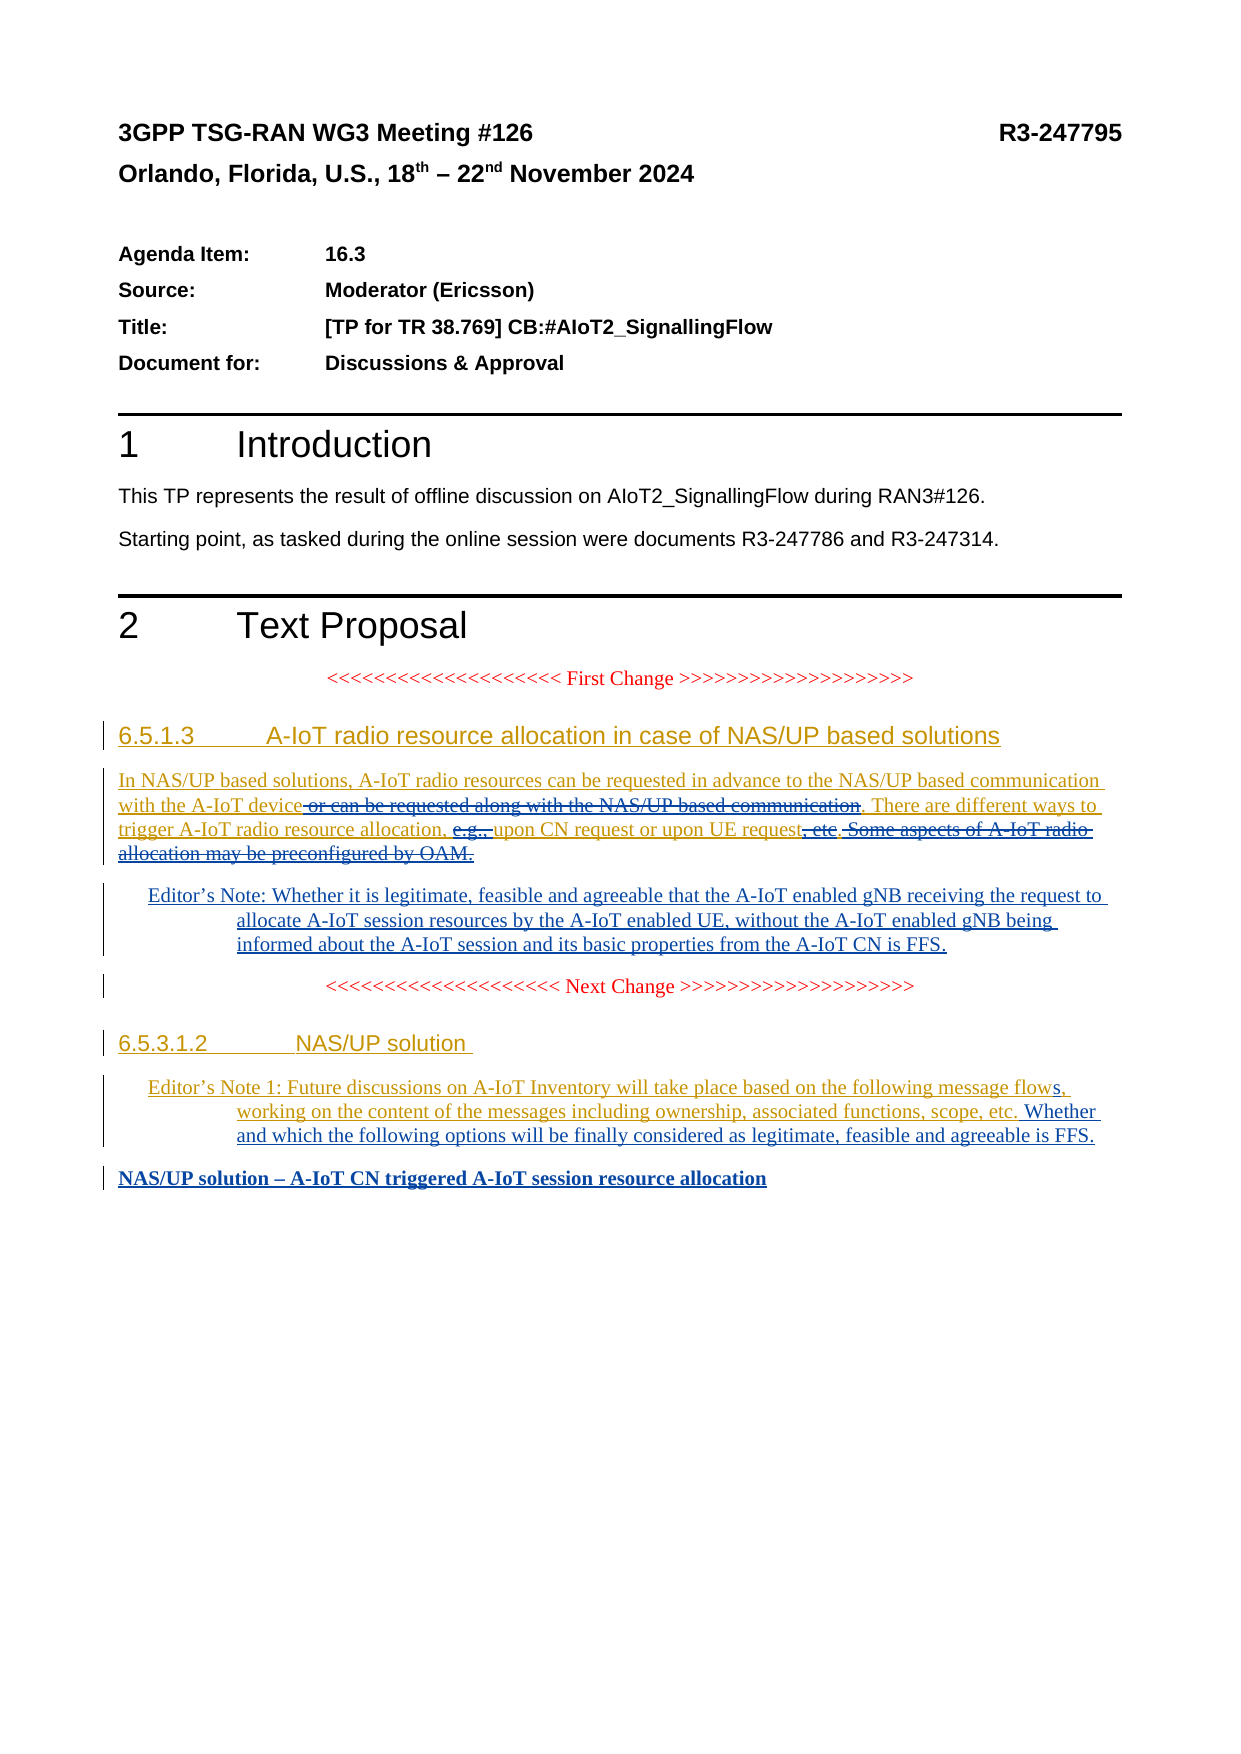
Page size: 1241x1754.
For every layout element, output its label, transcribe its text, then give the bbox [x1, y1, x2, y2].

text Title: [TP for TR 38.769] CB:#AIoT2_SignallingFlow [118, 315, 1122, 339]
text 3GPP TSG-RAN WG3 Meeting #126 R3-247795 [118, 118, 1122, 147]
text Starting point, as tasked during the online session were documents R3-247786 and R3-247314. [118, 527, 1122, 551]
subtitle 2 Text Proposal [118, 598, 1122, 647]
subtitle 1 Introduction [118, 416, 1122, 465]
text This TP represents the result of offline discussion on AIoT2_SignallingFlow during RAN3#126. [118, 484, 1122, 508]
text <<<<<<<<<<<<<<<<<<<< First Change >>>>>>>>>>>>>>>>>>>> [118, 666, 1122, 690]
text <<<<<<<<<<<<<<<<<<<< Next Change >>>>>>>>>>>>>>>>>>>> [118, 974, 1122, 998]
text Source: Moderator (Ericsson) [118, 278, 1122, 302]
text Document for: Discussions & Approval [118, 351, 1122, 375]
text Agenda Item: 16.3 [118, 242, 1122, 266]
text Orlando, Florida, U.S., 18th – 22nd November 2024 [118, 159, 1122, 188]
